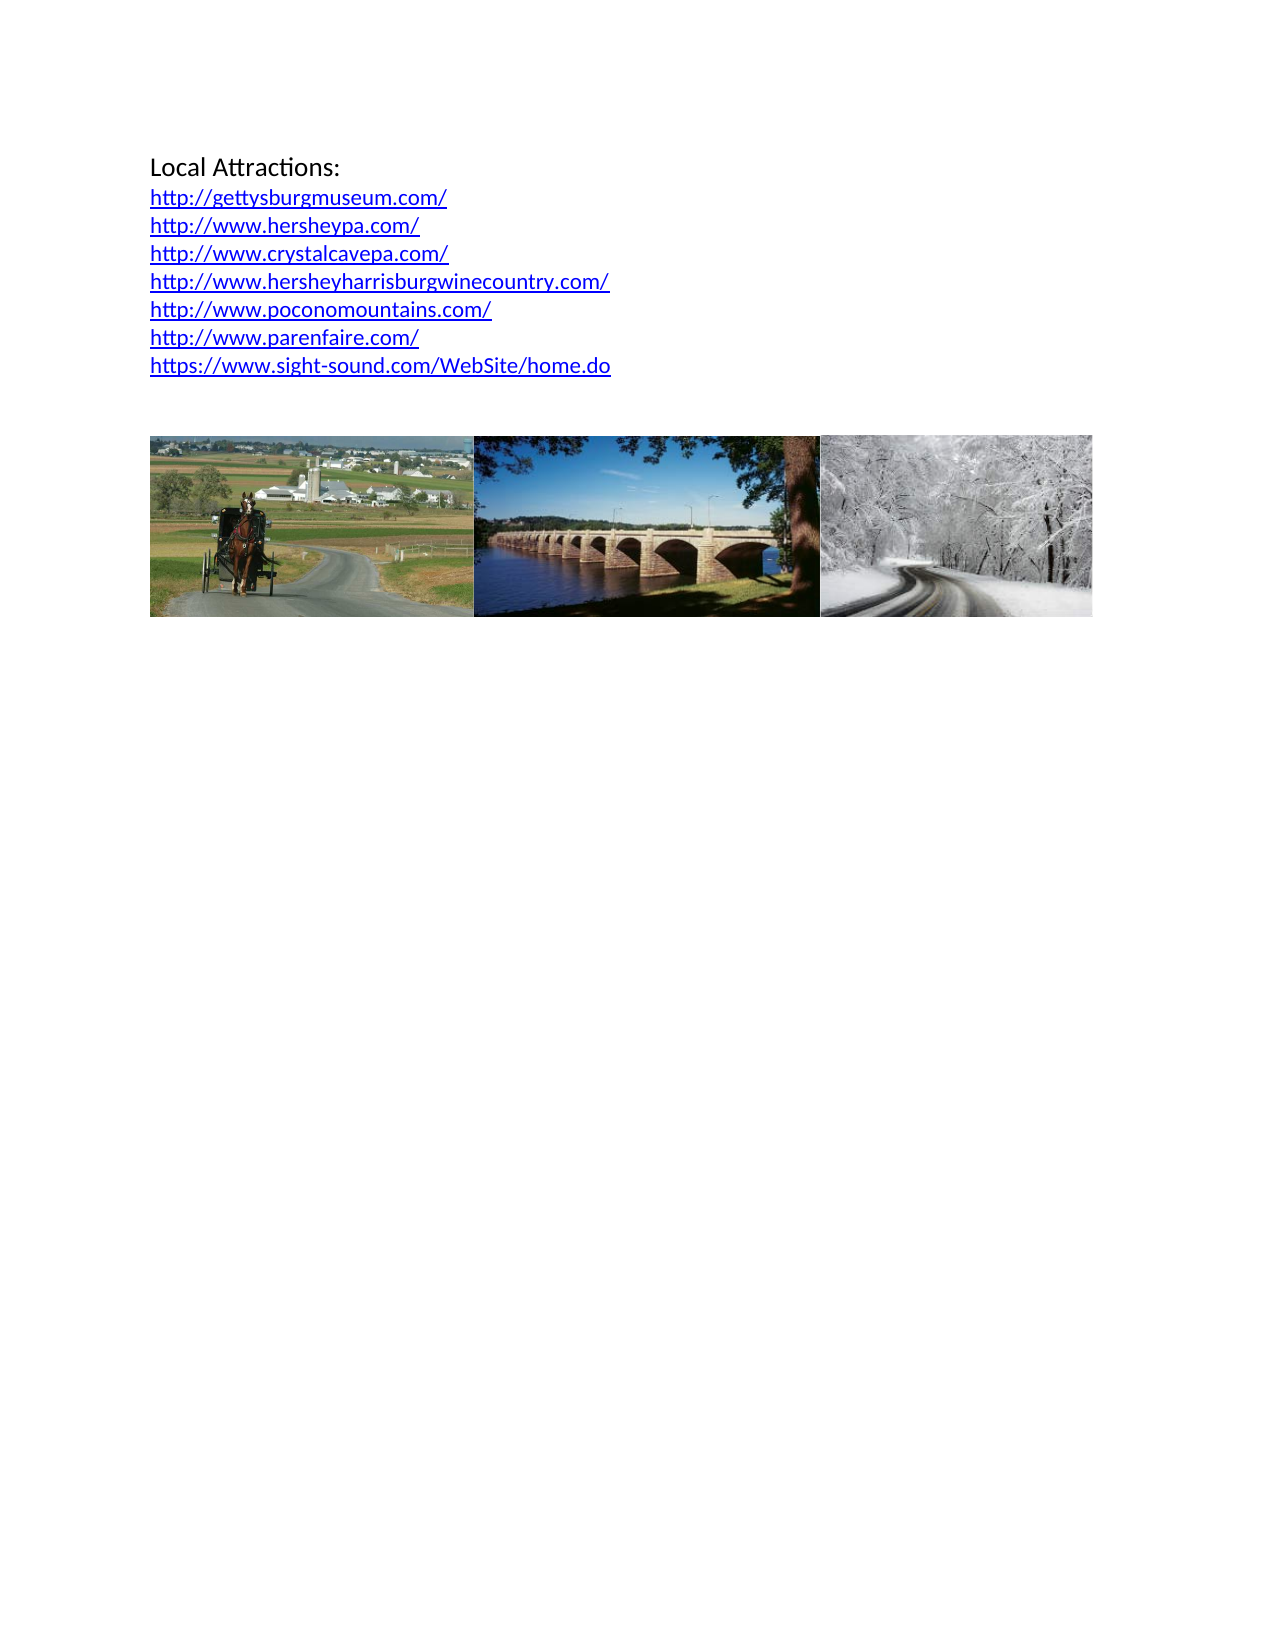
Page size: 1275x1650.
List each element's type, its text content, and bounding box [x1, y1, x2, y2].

text http://www.hersheypa.com/ [150, 211, 1125, 239]
text http://www.hersheyharrisburgwinecountry.com/ [150, 267, 1125, 295]
text http://www.crystalcavepa.com/ [150, 239, 1125, 267]
picture [150, 435, 1093, 617]
text Local Attractions: [150, 150, 1125, 183]
text http://gettysburgmuseum.com/ [150, 183, 1125, 211]
text http://www.parenfaire.com/ [150, 323, 1125, 351]
text https://www.sight-sound.com/WebSite/home.do [150, 351, 1125, 379]
text http://www.poconomountains.com/ [150, 295, 1125, 323]
